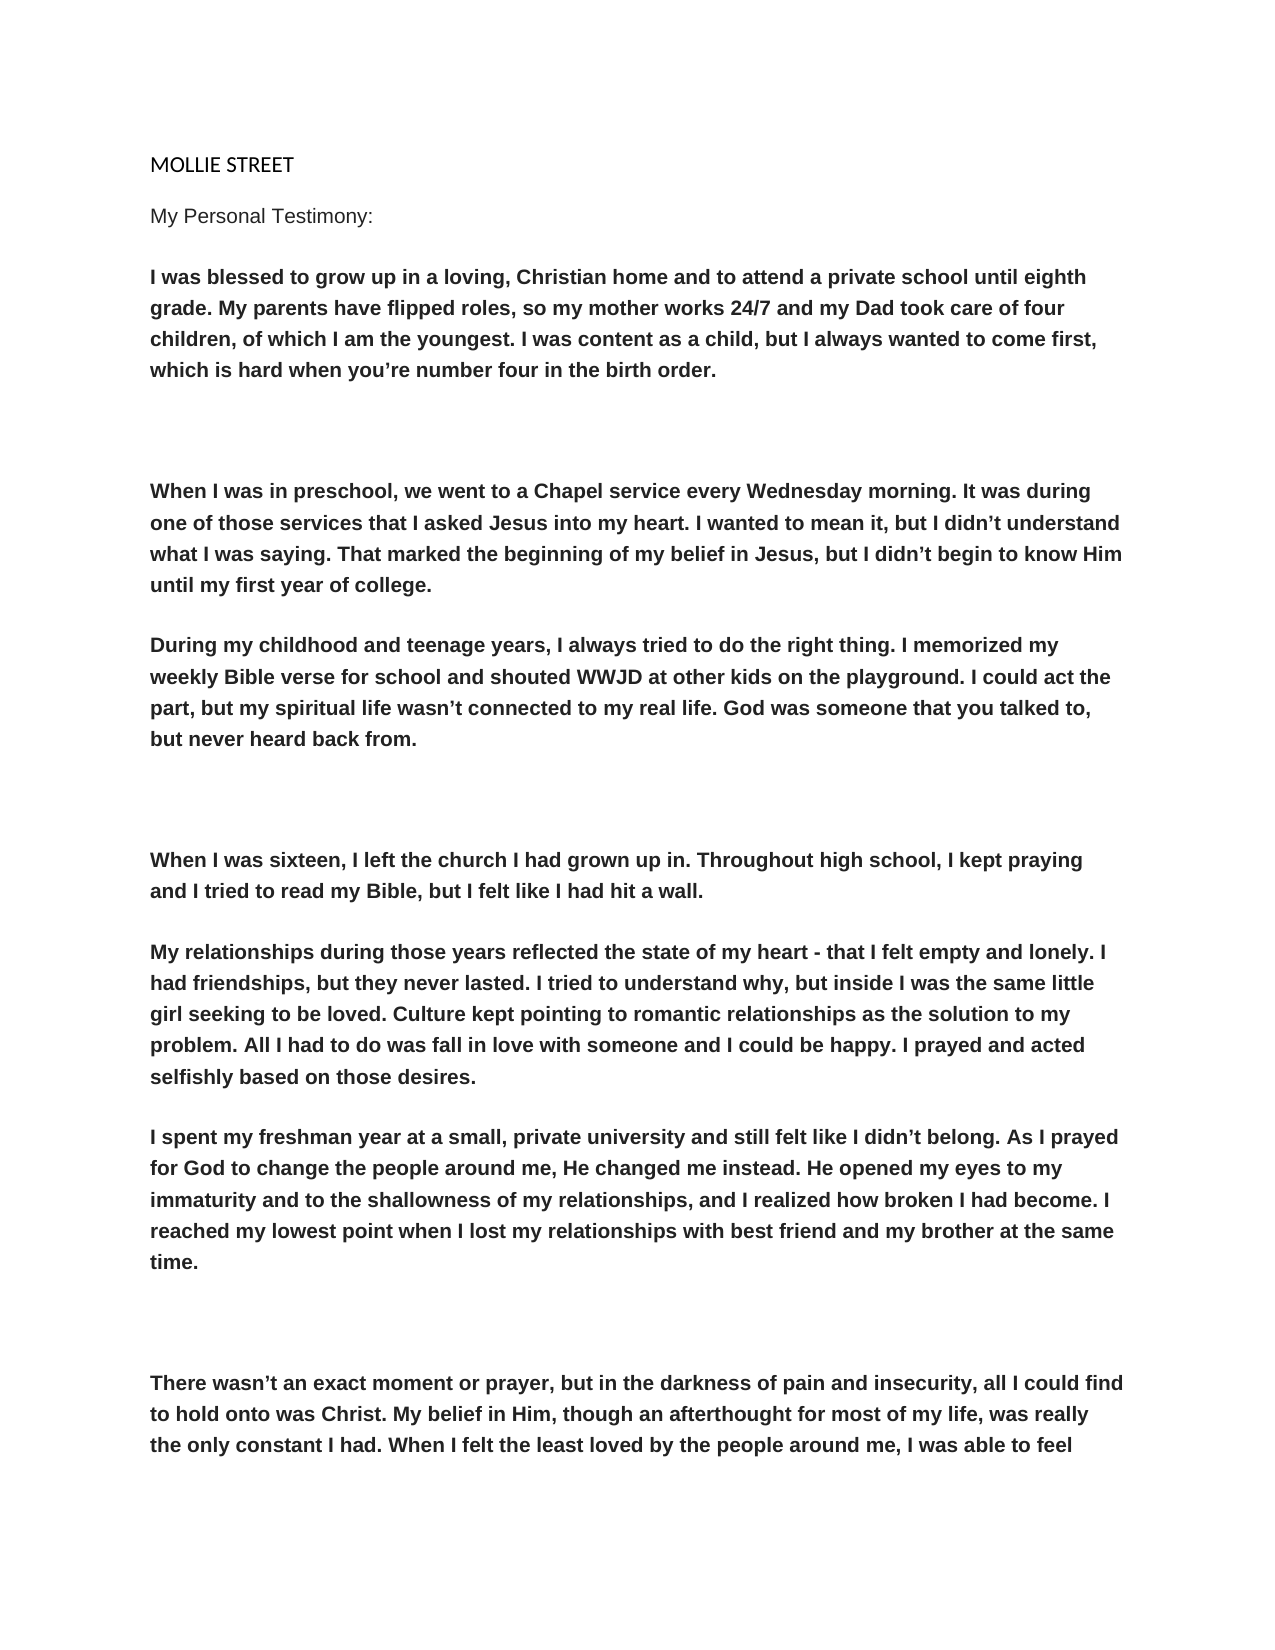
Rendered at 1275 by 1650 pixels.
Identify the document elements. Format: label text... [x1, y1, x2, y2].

text During my childhood and teenage years, I always tried to do the right thing. I memorized my weekly Bible verse for school and shouted WWJD at other kids on the playground. I could act the part, but my spiritual life wasn’t connected to my real life. God was someone that you talked to, but never heard back from. [150, 626, 1125, 751]
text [150, 1363, 1125, 1457]
text I spent my freshman year at a small, private university and still felt like I didn’t belong. As I prayed for God to change the people around me, He changed me instead. He opened my eyes to my immaturity and to the shallowness of my relationships, and I realized how broken I had become. I reached my lowest point when I lost my relationships with best friend and my brother at the same time. [150, 1118, 1125, 1274]
text My relationships during those years reflected the state of my heart - that I felt empty and lonely. I had friendships, but they never lasted. I tried to understand why, but inside I was the same little girl seeking to be loved. Culture kept pointing to romantic relationships as the solution to my problem. All I had to do was fall in love with someone and I could be happy. I prayed and acted selfishly based on those desires. [150, 932, 1125, 1088]
text My Personal Testimony: [150, 197, 1125, 228]
text When I was sixteen, I left the church I had grown up in. Throughout high school, I kept praying and I tried to read my Bible, but I felt like I had hit a wall. [150, 841, 1125, 903]
text I was blessed to grow up in a loving, Christian home and to attend a private school until eighth grade. My parents have flipped roles, so my mother works 24/7 and my Dad took care of four children, of which I am the youngest. I was content as a child, but I always wanted to come first, which is hard when you’re number four in the birth order. [150, 257, 1125, 382]
text When I was in preschool, we went to a Chapel service every Wednesday morning. It was during one of those services that I asked Jesus into my heart. I wanted to mean it, but I didn’t understand what I was saying. That marked the beginning of my belief in Jesus, but I didn’t begin to know Him until my first year of college. [150, 472, 1125, 597]
text MOLLIE STREET [150, 150, 1125, 178]
